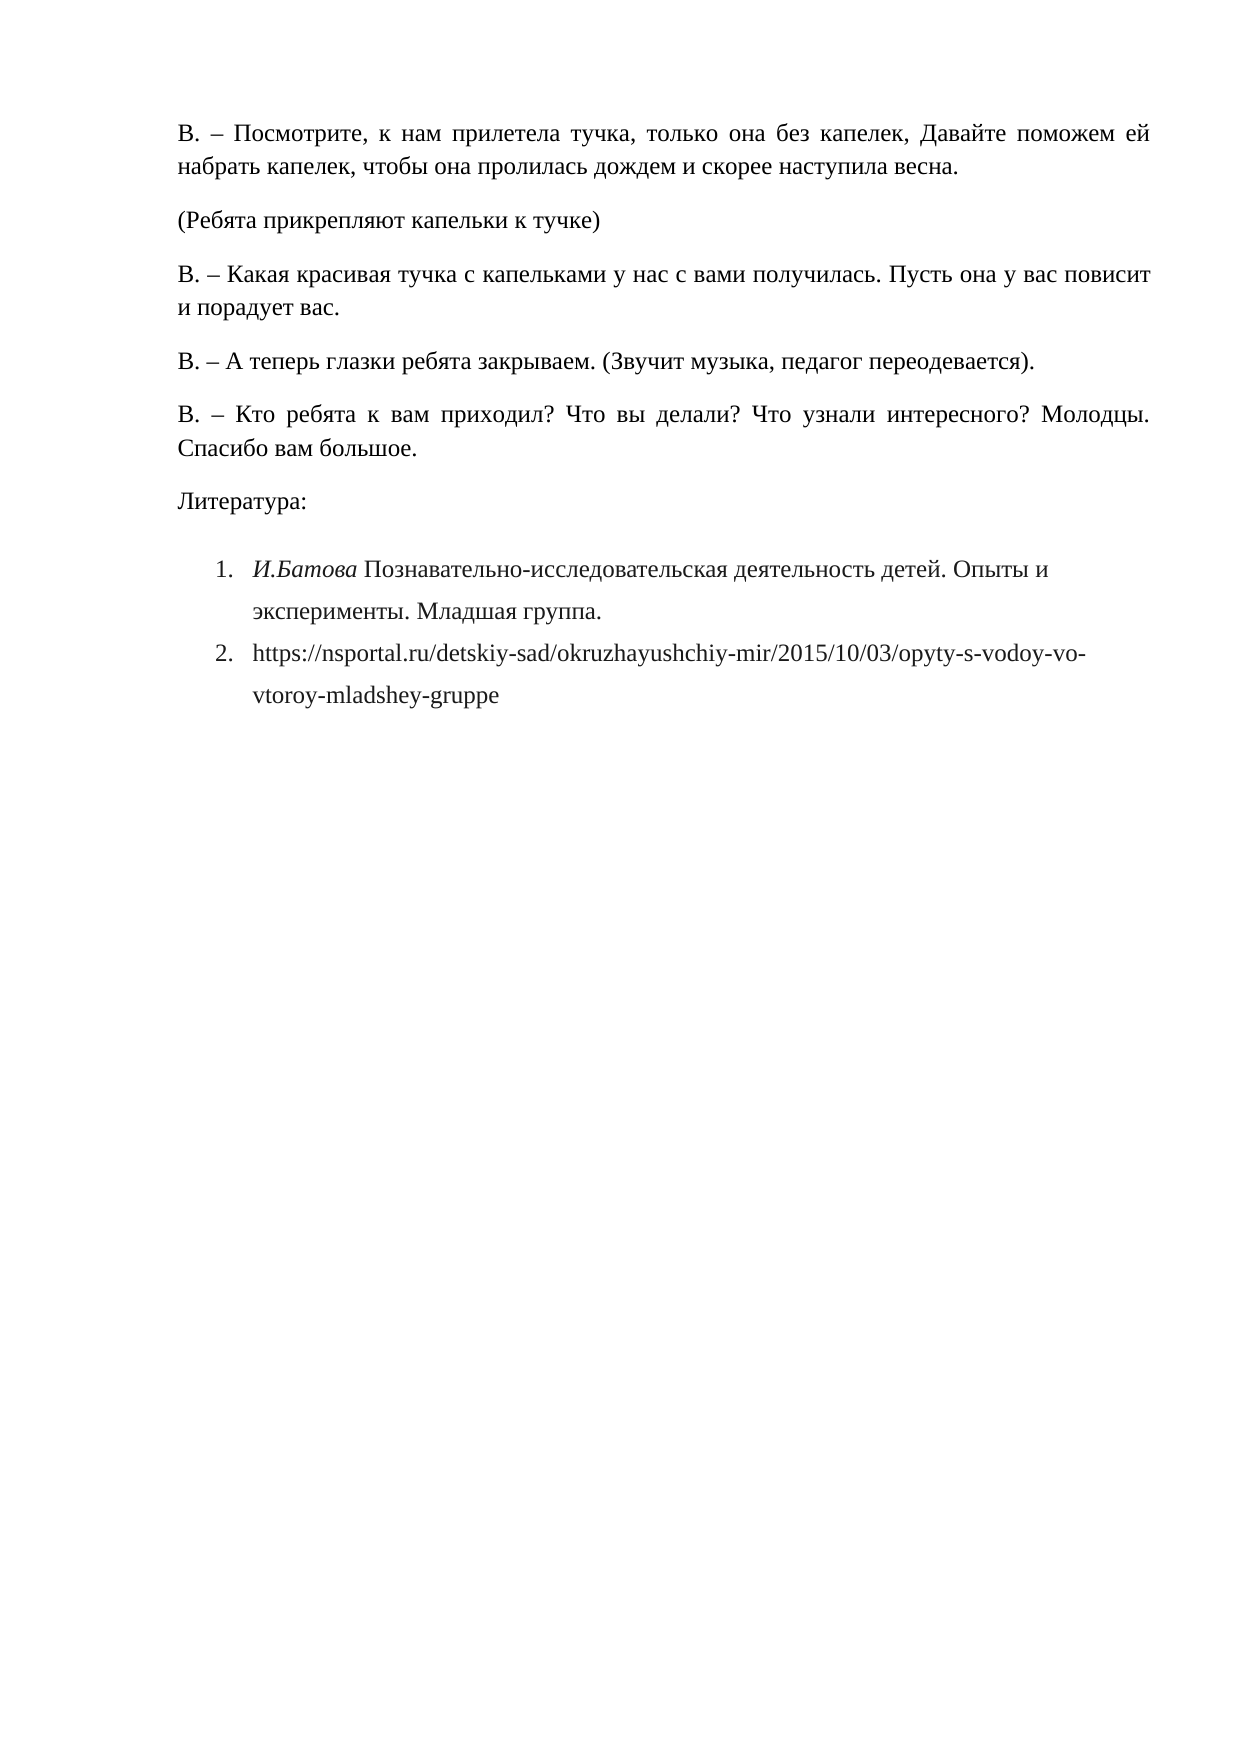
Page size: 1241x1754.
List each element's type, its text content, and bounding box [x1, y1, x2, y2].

text В. – Какая красивая тучка с капельками у нас с вами получилась. Пусть она у вас повисит и порадует вас. [177, 259, 1152, 321]
text В. – А теперь глазки ребята закрываем. (Звучит музыка, педагог переодевается). [177, 346, 1152, 374]
list https://nsportal.ru/detskiy-sad/okruzhayushchiy-mir/2015/10/03/opyty-s-vodoy-vo-vtoroy-mladshey-gruppe [215, 625, 1136, 751]
text В. – Посмотрите, к нам прилетела тучка, только она без капелек, Давайте поможем ей набрать капелек, чтобы она пролилась дождем и скорее наступила весна. [177, 118, 1152, 180]
text (Ребята прикрепляют капельки к тучке) [177, 205, 1152, 234]
text Литература: [177, 486, 1152, 515]
list И.Батова Познавательно-исследовательская деятельность детей. Опыты и эксперименты. Младшая группа. [215, 540, 1136, 625]
text В. – Кто ребята к вам приходил? Что вы делали? Что узнали интересного? Молодцы. Спасибо вам большое. [177, 399, 1152, 461]
